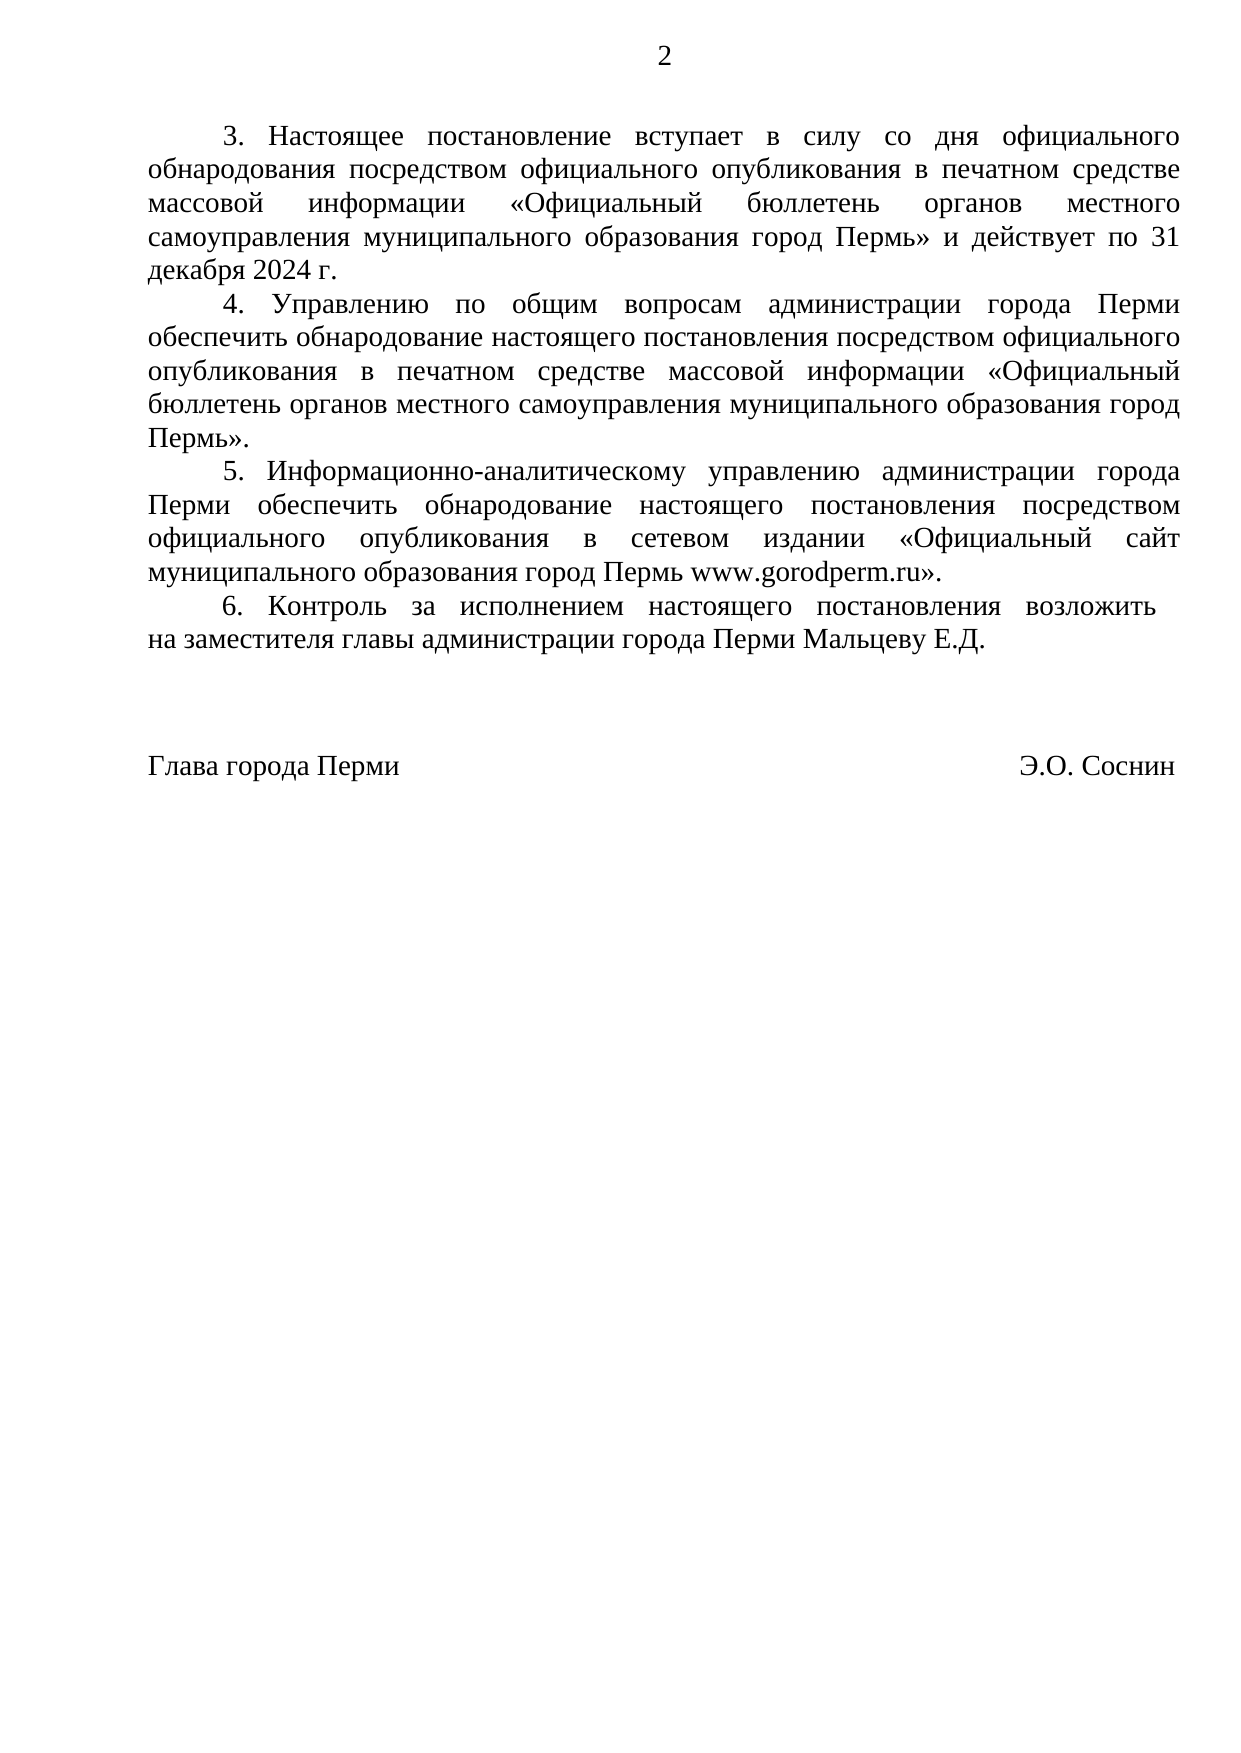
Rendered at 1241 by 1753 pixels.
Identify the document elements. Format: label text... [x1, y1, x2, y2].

text 3. Настоящее постановление вступает в силу со дня официального обнародования посредством официального опубликования в печатном средстве массовой информации «Официальный бюллетень органов местного самоуправления муниципального образования город Пермь» и действует по 31 декабря 2024 г. [148, 118, 1181, 286]
text 6. Контроль за исполнением настоящего постановления возложить на заместителя главы администрации города Перми Мальцеву Е.Д. [148, 588, 1181, 655]
text Глава города Перми Э.О. Соснин [148, 755, 1181, 780]
text 4. Управлению по общим вопросам администрации города Перми обеспечить обнародование настоящего постановления посредством официального опубликования в печатном средстве массовой информации «Официальный бюллетень органов местного самоуправления муниципального образования город Пермь». [148, 286, 1181, 453]
text 5. Информационно-аналитическому управлению администрации города Перми обеспечить обнародование настоящего постановления посредством официального опубликования в сетевом издании «Официальный сайт муниципального образования город Пермь www.gorodperm.ru». [148, 453, 1181, 588]
